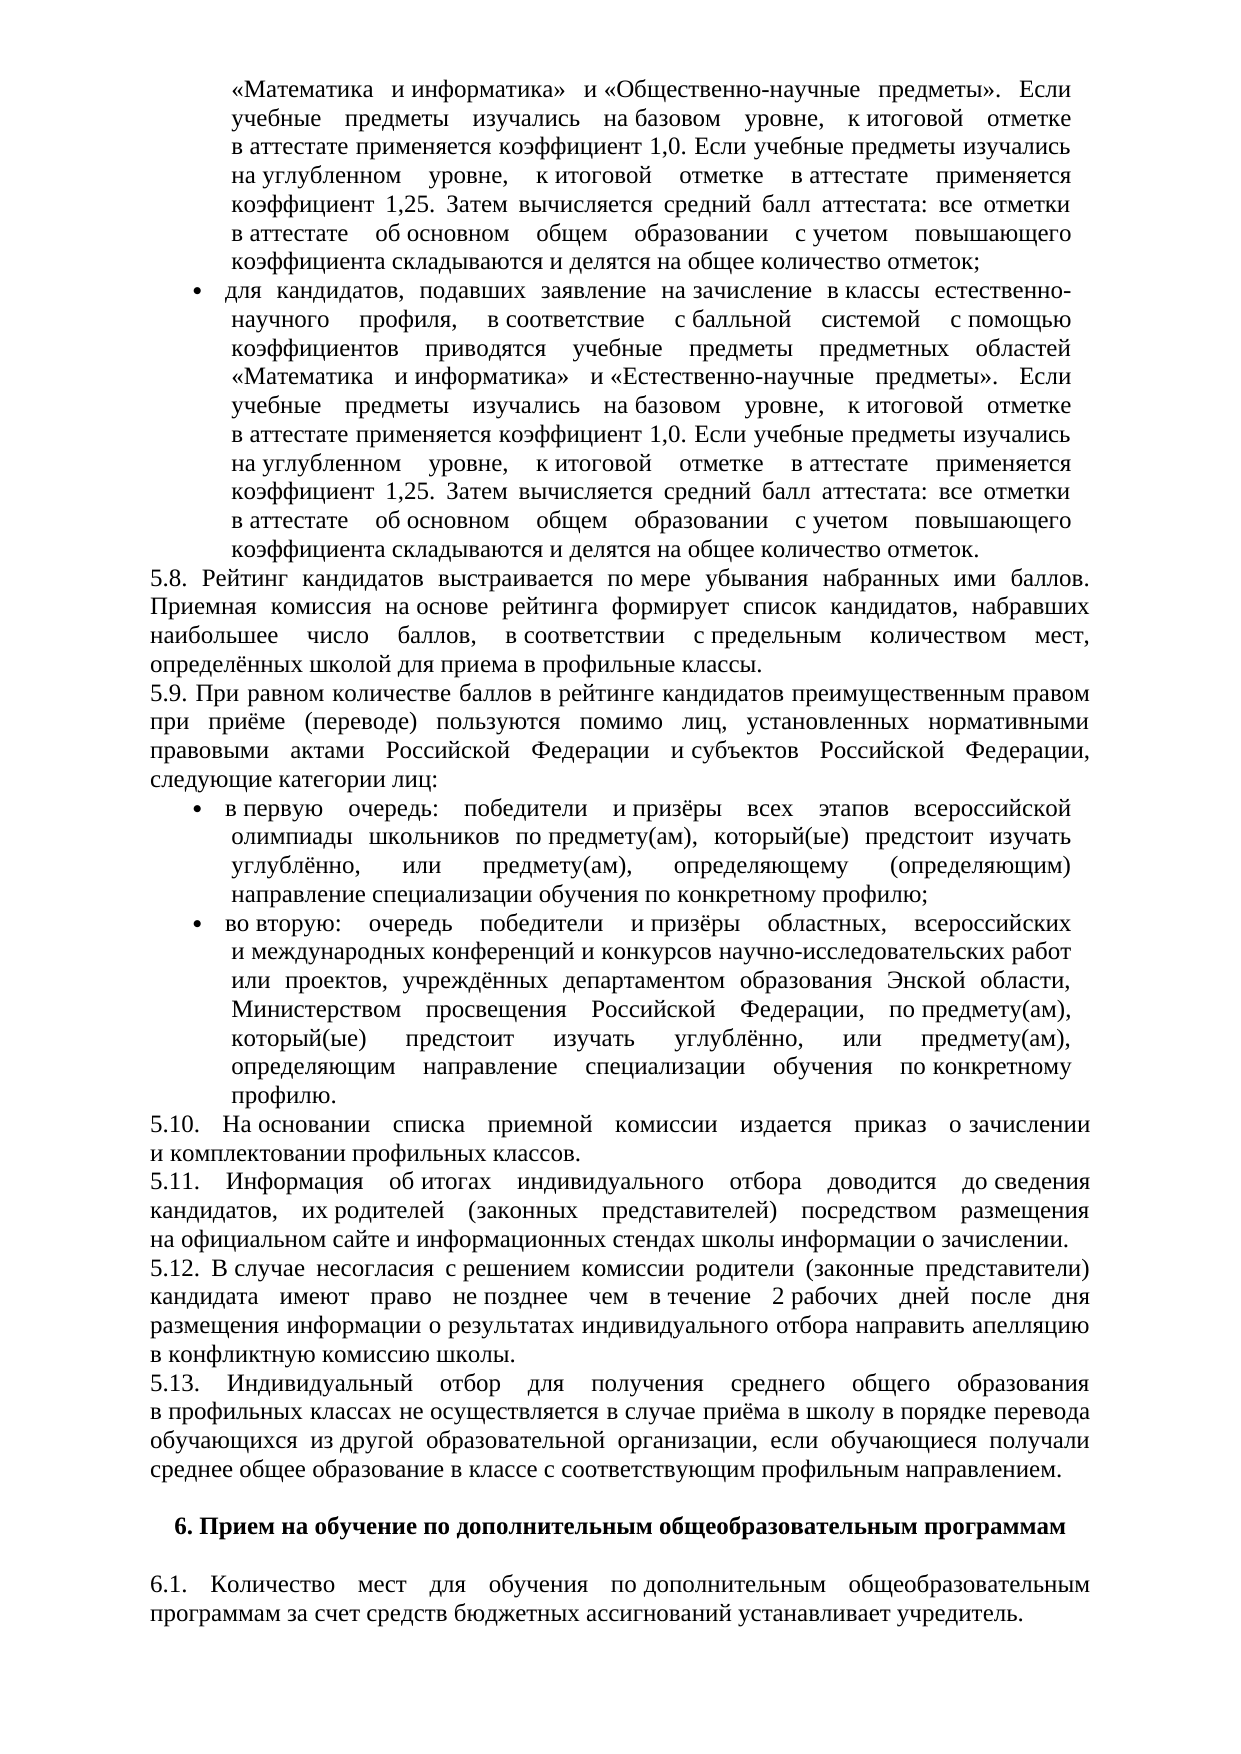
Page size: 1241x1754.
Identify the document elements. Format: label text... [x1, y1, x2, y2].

text 5.9. При равном количестве баллов в рейтинге кандидатов преимущественным правом при приёме (переводе) пользуются помимо лиц, установленных нормативными правовыми актами Российской Федерации и субъектов Российской Федерации, следующие категории лиц: [150, 678, 1090, 793]
text 5.12. В случае несогласия с решением комиссии родители (законные представители) кандидата имеют право не позднее чем в течение 2 рабочих дней после дня размещения информации о результатах индивидуального отбора направить апелляцию в конфликтную комиссию школы. [150, 1253, 1090, 1368]
text 6. Прием на обучение по дополнительным общеобразовательным программам [150, 1511, 1090, 1540]
text 5.11. Информация об итогах индивидуального отбора доводится до сведения кандидатов, их родителей (законных представителей) посредством размещения на официальном сайте и информационных стендах школы информации о зачислении. [150, 1166, 1090, 1253]
list во вторую: очередь победители и призёры областных, всероссийских и международных конференций и конкурсов научно-исследовательских работ или проектов, учреждённых департаментом образования Энской области, Министерством просвещения Российской Федерации, по предмету(ам), который(ые) предстоит изучать углублённо, или предмету(ам), определяющим направление специализации обучения по конкретному профилю. [194, 908, 1071, 1109]
text 5.8. Рейтинг кандидатов выстраивается по мере убывания набранных ими баллов. Приемная комиссия на основе рейтинга формирует список кандидатов, набравших наибольшее число баллов, в соответствии с предельным количеством мест, определённых школой для приема в профильные классы. [150, 563, 1090, 678]
text 5.10. На основании списка приемной комиссии издается приказ о зачислении и комплектовании профильных классов. [150, 1109, 1090, 1166]
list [194, 74, 1071, 275]
text 6.1. Количество мест для обучения по дополнительным общеобразовательным программам за счет средств бюджетных ассигнований устанавливает учредитель. [150, 1569, 1090, 1626]
list для кандидатов, подавших заявление на зачисление в классы естественно-научного профиля, в соответствие с балльной системой с помощью коэффициентов приводятся учебные предметы предметных областей «Математика и информатика» и «Естественно-научные предметы». Если учебные предметы изучались на базовом уровне, к итоговой отметке в аттестате применяется коэффициент 1,0. Если учебные предметы изучались на углубленном уровне, к итоговой отметке в аттестате применяется коэффициент 1,25. Затем вычисляется средний балл аттестата: все отметки в аттестате об основном общем образовании с учетом повышающего коэффициента складываются и делятся на общее количество отметок. [194, 275, 1071, 563]
list в первую очередь: победители и призёры всех этапов всероссийской олимпиады школьников по предмету(ам), который(ые) предстоит изучать углублённо, или предмету(ам), определяющему (определяющим) направление специализации обучения по конкретному профилю; [194, 793, 1071, 908]
text 5.13. Индивидуальный отбор для получения среднего общего образования в профильных классах не осуществляется в случае приёма в школу в порядке перевода обучающихся из другой образовательной организации, если обучающиеся получали среднее общее образование в классе с соответствующим профильным направлением. [150, 1368, 1090, 1483]
